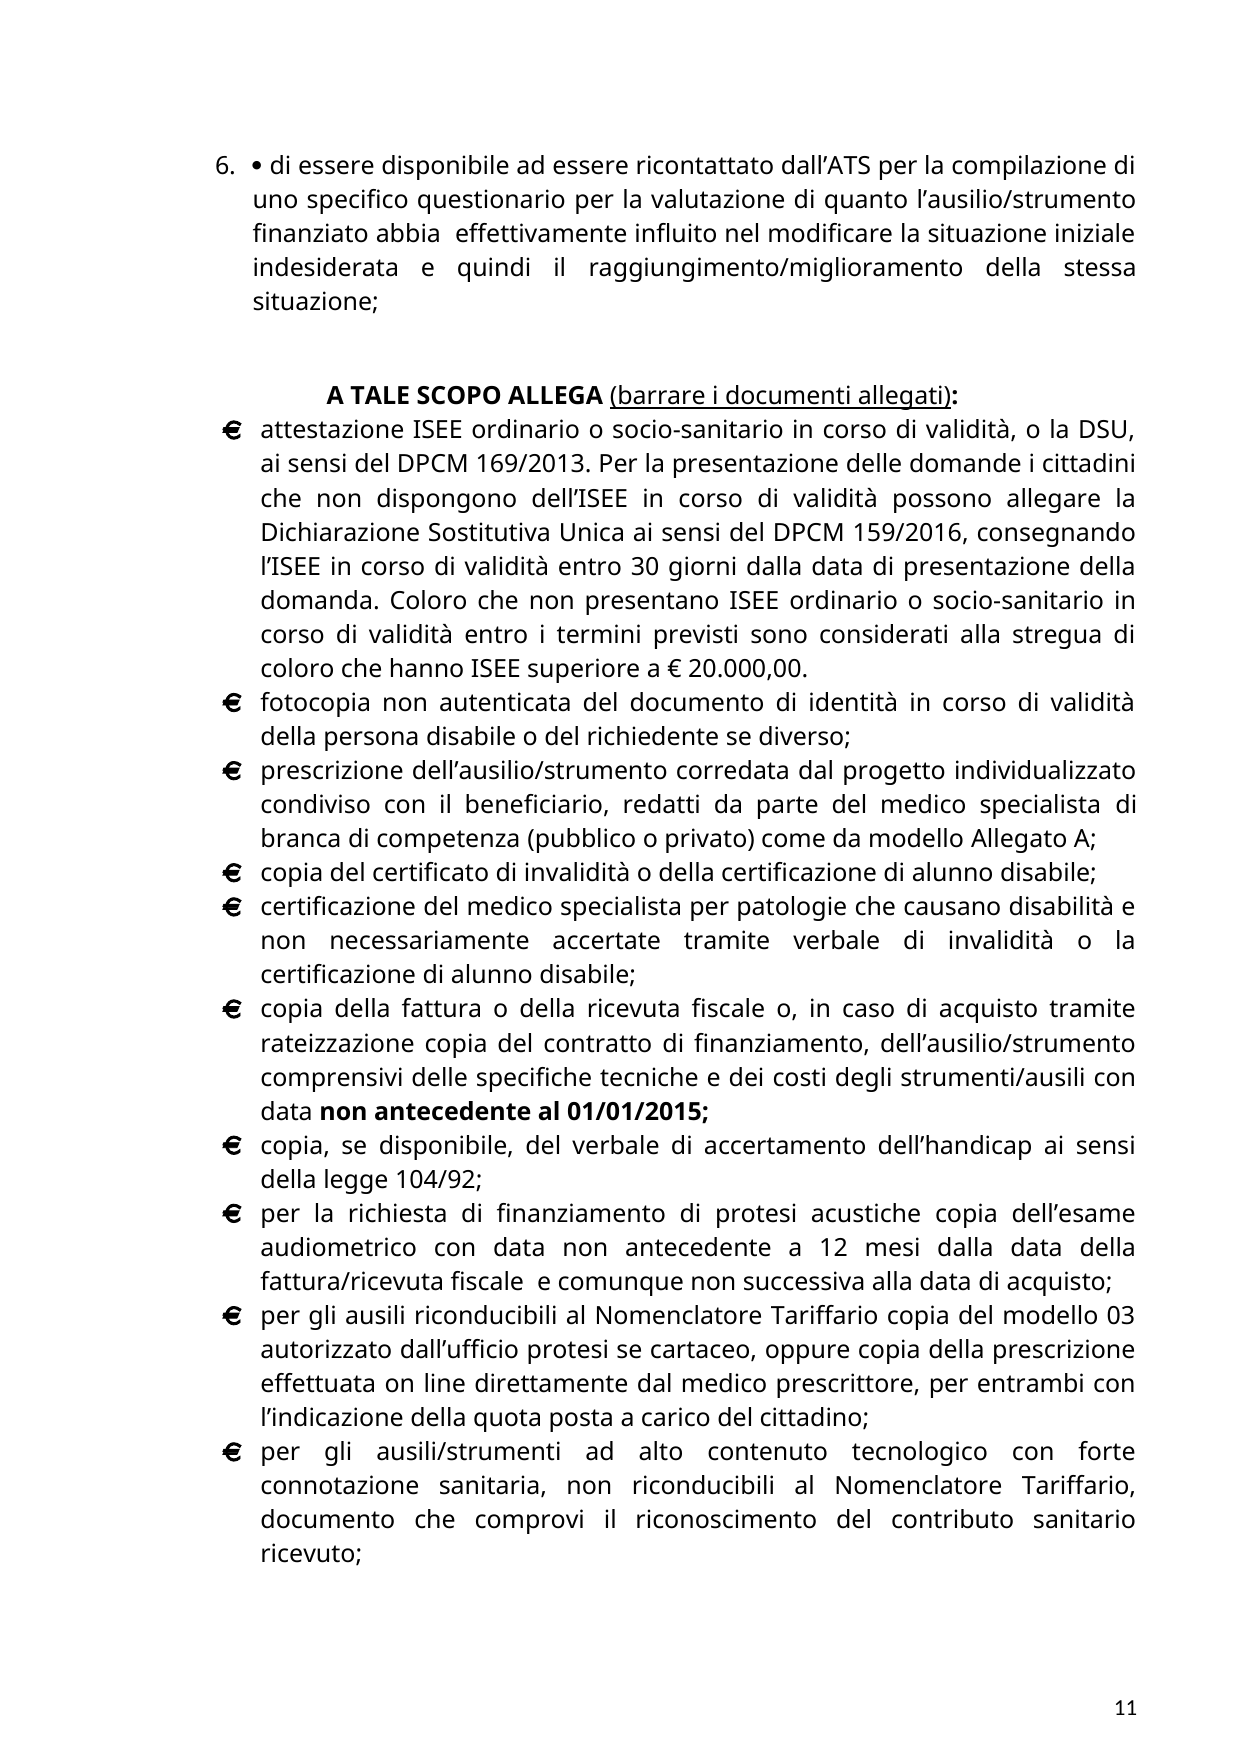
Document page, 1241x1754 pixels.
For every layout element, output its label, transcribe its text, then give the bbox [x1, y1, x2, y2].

list per la richiesta di finanziamento di protesi acustiche copia dell’esame audiometrico con data non antecedente a 12 mesi dalla data della fattura/ricevuta fiscale e comunque non successiva alla data di acquisto; [223, 1196, 1137, 1298]
list di essere disponibile ad essere ricontattato dall’ATS per la compilazione di uno specifico questionario per la valutazione di quanto l’ausilio/strumento finanziato abbia effettivamente influito nel modificare la situazione iniziale indesiderata e quindi il raggiungimento/miglioramento della stessa situazione; [215, 148, 1137, 318]
list fotocopia non autenticata del documento di identità in corso di validità della persona disabile o del richiedente se diverso; [223, 684, 1137, 753]
list copia, se disponibile, del verbale di accertamento dell’handicap ai sensi della legge 104/92; [223, 1127, 1137, 1196]
list attestazione ISEE ordinario o socio-sanitario in corso di validità, o la DSU, ai sensi del DPCM 169/2013. Per la presentazione delle domande i cittadini che non dispongono dell’ISEE in corso di validità possono allegare la Dichiarazione Sostitutiva Unica ai sensi del DPCM 159/2016, consegnando l’ISEE in corso di validità entro 30 giorni dalla data di presentazione della domanda. Coloro che non presentano ISEE ordinario o socio-sanitario in corso di validità entro i termini previsti sono considerati alla stregua di coloro che hanno ISEE superiore a € 20.000,00. [223, 412, 1137, 684]
list prescrizione dell’ausilio/strumento corredata dal progetto individualizzato condiviso con il beneficiario, redatti da parte del medico specialista di branca di competenza (pubblico o privato) come da modello Allegato A; [223, 753, 1137, 855]
list certificazione del medico specialista per patologie che causano disabilità e non necessariamente accertate tramite verbale di invalidità o la certificazione di alunno disabile; [223, 889, 1137, 991]
text A TALE SCOPO ALLEGA (barrare i documenti allegati): [148, 378, 1137, 412]
list copia del certificato di invalidità o della certificazione di alunno disabile; [223, 855, 1137, 889]
list per gli ausili/strumenti ad alto contenuto tecnologico con forte connotazione sanitaria, non riconducibili al Nomenclatore Tariffario, documento che comprovi il riconoscimento del contributo sanitario ricevuto; [223, 1434, 1137, 1570]
list per gli ausili riconducibili al Nomenclatore Tariffario copia del modello 03 autorizzato dall’ufficio protesi se cartaceo, oppure copia della prescrizione effettuata on line direttamente dal medico prescrittore, per entrambi con l’indicazione della quota posta a carico del cittadino; [223, 1298, 1137, 1434]
list copia della fattura o della ricevuta fiscale o, in caso di acquisto tramite rateizzazione copia del contratto di finanziamento, dell’ausilio/strumento comprensivi delle specifiche tecniche e dei costi degli strumenti/ausili con data non antecedente al 01/01/2015; [223, 991, 1137, 1127]
